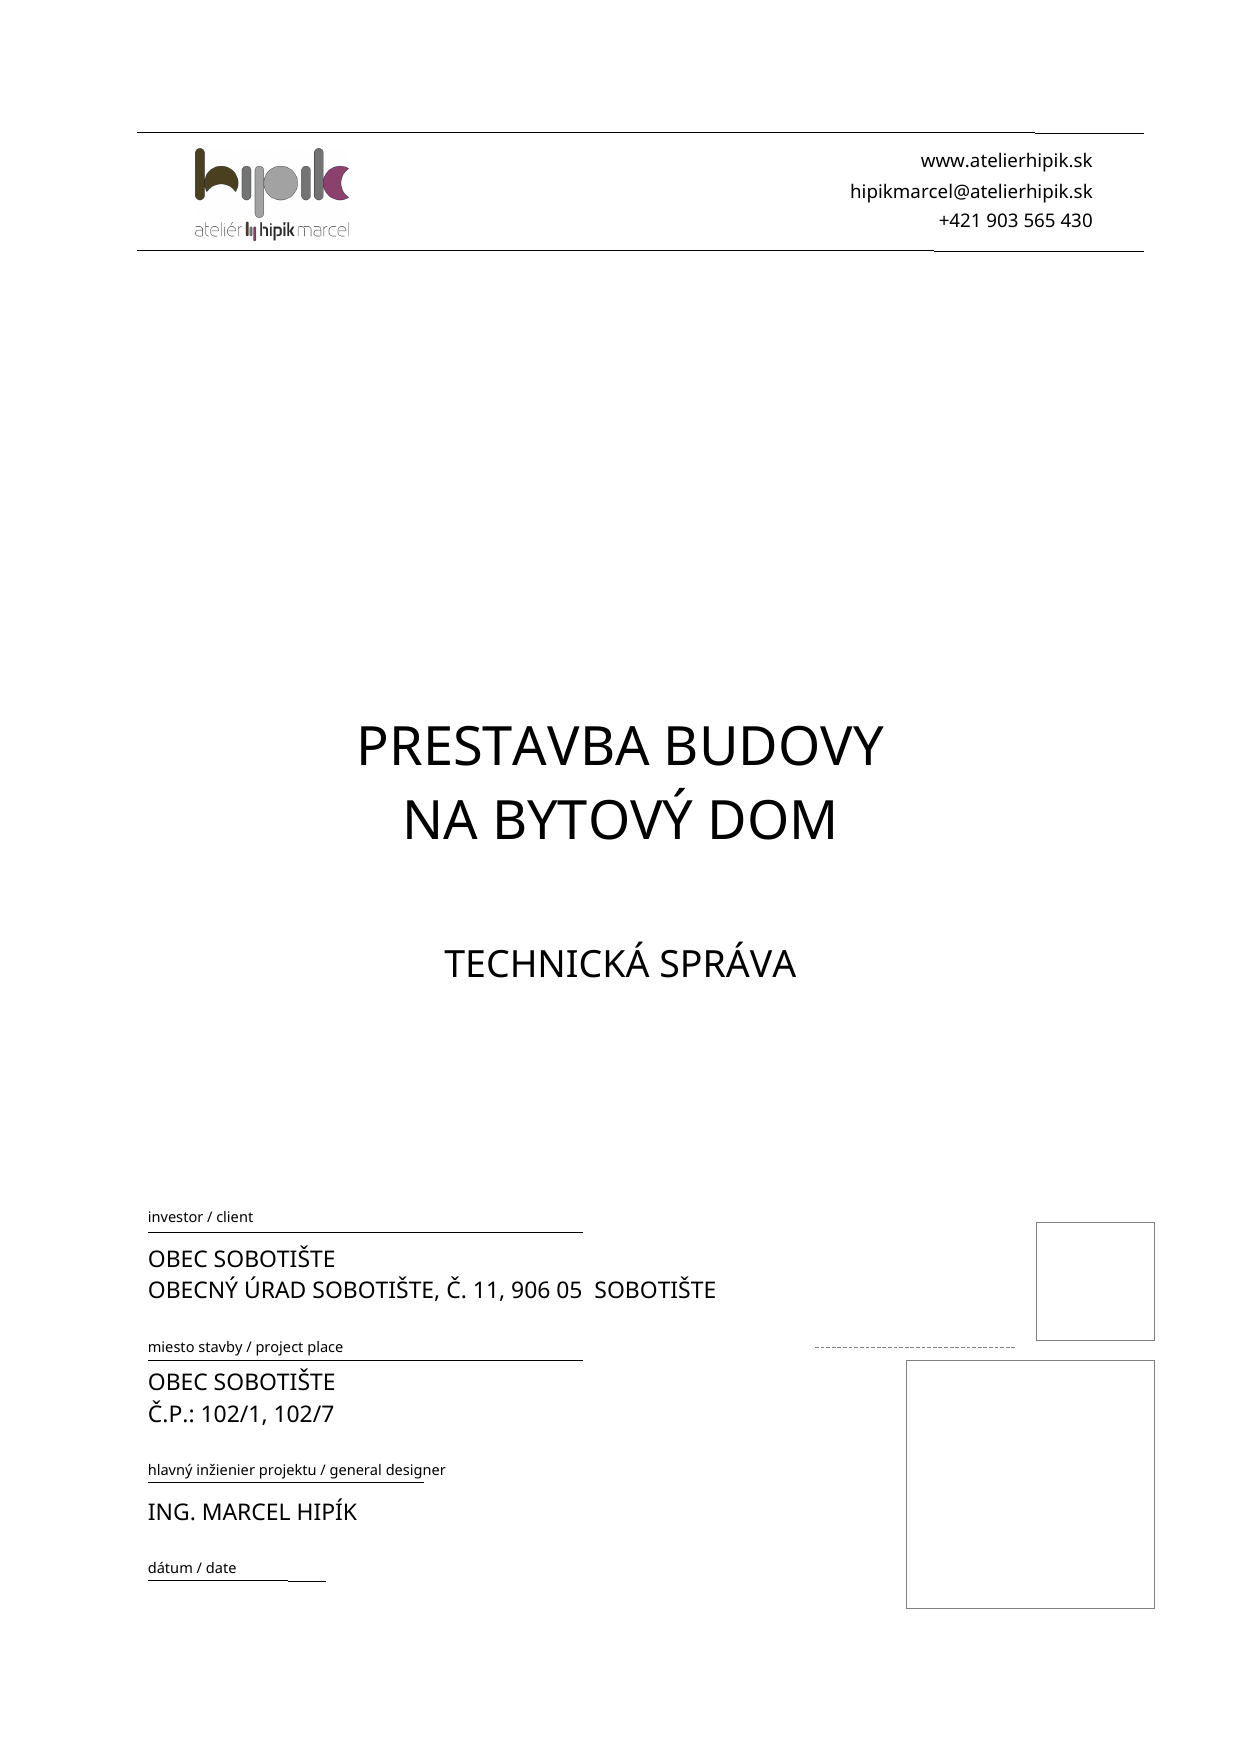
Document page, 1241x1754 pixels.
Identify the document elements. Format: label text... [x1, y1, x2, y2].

text hlavný inžienier projektu / general designer [148, 1460, 906, 1480]
text č.p.: 102/1, 102/7 [148, 1398, 906, 1429]
text Obecný úrad Sobotište, č. 11, 906 05 Sobotište [148, 1274, 1036, 1305]
picture [195, 203, 349, 207]
text TECHNICKÁ SPRÁVA [148, 937, 1092, 988]
text hipikmarcel@atelierhipik.sk [148, 178, 1092, 203]
text obec Sobotište [148, 1243, 1036, 1274]
picture [195, 233, 349, 241]
text +421 903 565 430 [148, 207, 1092, 233]
text Ing. Marcel Hipík [148, 1496, 906, 1527]
picture [195, 173, 349, 178]
text investor / client [148, 1207, 1092, 1227]
text obec Sobotište [148, 1366, 906, 1398]
text PRESTAVBA BUDOVY [148, 708, 1092, 781]
text www.atelierhipik.sk [148, 148, 1092, 173]
text NA BYTOVÝ DOM [148, 781, 1092, 855]
text dátum / date [148, 1558, 906, 1578]
text miesto stavby / project place [148, 1337, 1092, 1356]
